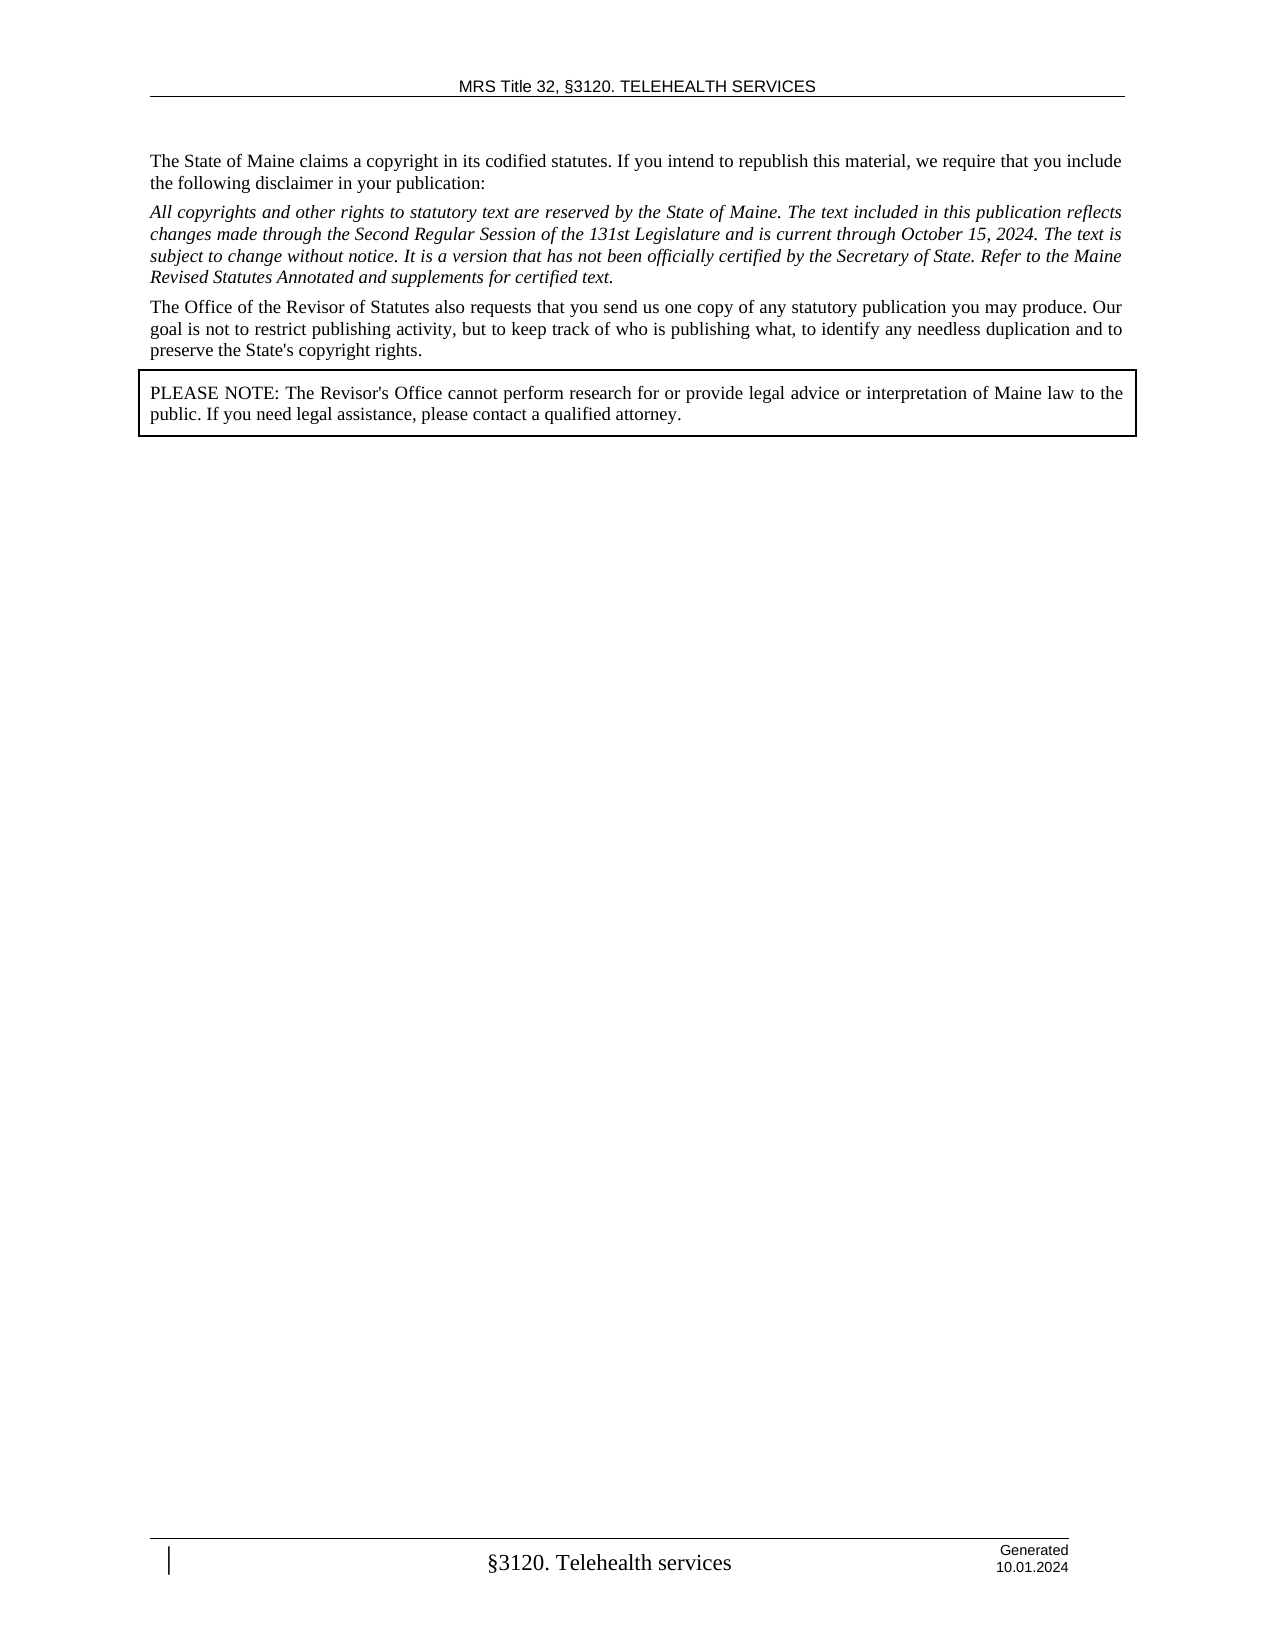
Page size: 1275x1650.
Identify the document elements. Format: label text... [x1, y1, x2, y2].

text The Office of the Revisor of Statutes also requests that you send us one copy of any statutory publication you may produce. Our goal is not to restrict publishing activity, but to keep track of who is publishing what, to identify any needless duplication and to preserve the State's copyright rights. [150, 296, 1125, 361]
text All copyrights and other rights to statutory text are reserved by the State of Maine. The text included in this publication reflects changes made through the Second Regular Session of the 131st Legislature and is current through October 15, 2024 . The text is subject to change without notice. It is a version that has not been officially certified by the Secretary of State. Refer to the Maine Revised Statutes Annotated and supplements for certified text. [150, 201, 1125, 288]
text The State of Maine claims a copyright in its codified statutes. If you intend to republish this material, we require that you include the following disclaimer in your publication: [150, 150, 1125, 193]
text PLEASE NOTE: The Revisor's Office cannot perform research for or provide legal advice or interpretation of Maine law to the public. If you need legal assistance, please contact a qualified attorney. [140, 371, 1135, 435]
